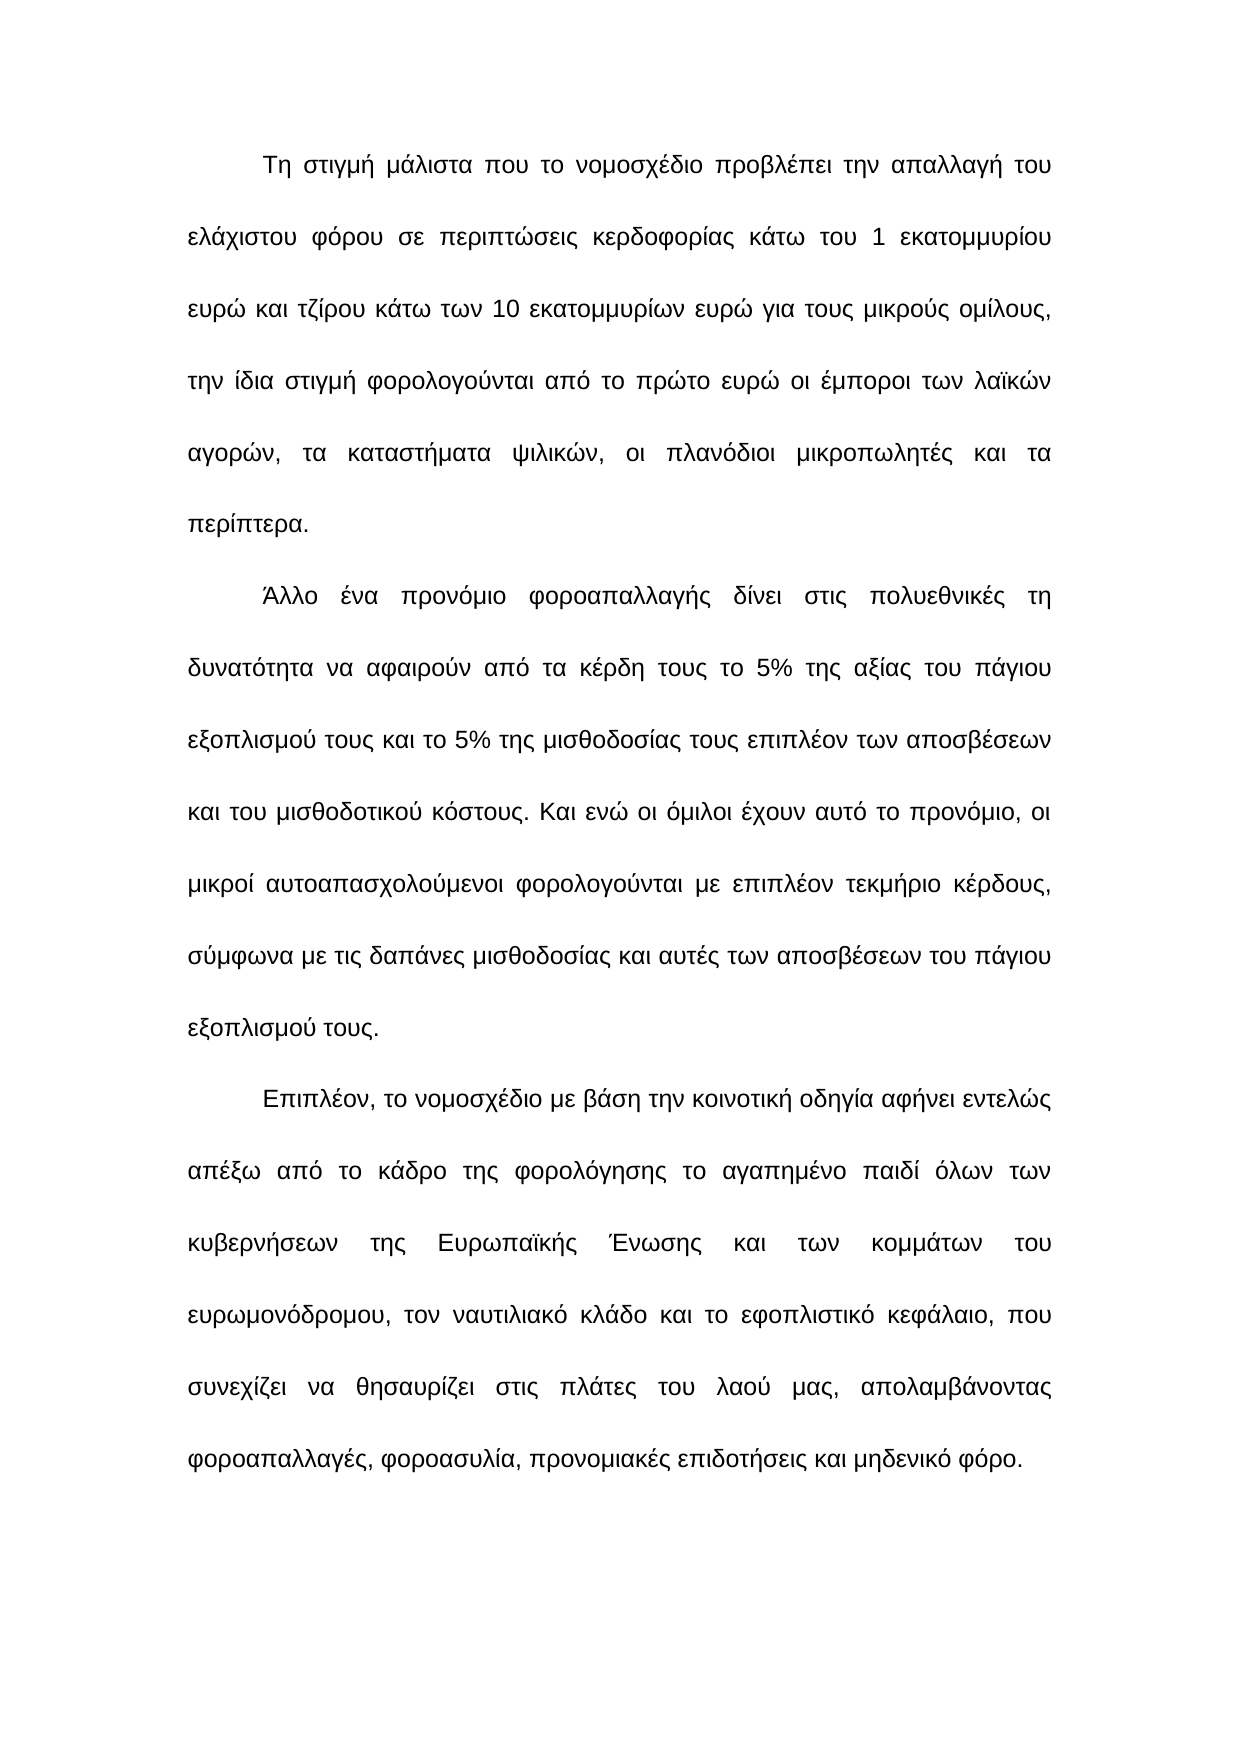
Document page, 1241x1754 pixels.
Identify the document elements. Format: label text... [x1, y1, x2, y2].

text Άλλο ένα προνόμιο φοροαπαλλαγής δίνει στις πολυεθνικές τη δυνατότητα να αφαιρούν από τα κέρδη τους το 5% της αξίας του πάγιου εξοπλισμού τους και το 5% της μισθοδοσίας τους επιπλέον των αποσβέσεων και του μισθοδοτικού κόστους. Και ενώ οι όμιλοι έχουν αυτό το προνόμιο, οι μικροί αυτοαπασχολούμενοι φορολογούνται με επιπλέον τεκμήριο κέρδους, σύμφωνα με τις δαπάνες μισθοδοσίας και αυτές των αποσβέσεων του πάγιου εξοπλισμού τους. [187, 581, 1053, 1041]
text Τη στιγμή μάλιστα που το νομοσχέδιο προβλέπει την απαλλαγή του ελάχιστου φόρου σε περιπτώσεις κερδοφορίας κάτω του 1 εκατομμυρίου ευρώ και τζίρου κάτω των 10 εκατομμυρίων ευρώ για τους μικρούς ομίλους, την ίδια στιγμή φορολογούνται από το πρώτο ευρώ οι έμποροι των λαϊκών αγορών, τα καταστήματα ψιλικών, οι πλανόδιοι μικροπωλητές και τα περίπτερα. [187, 150, 1053, 538]
text Επιπλέον, το νομοσχέδιο με βάση την κοινοτική οδηγία αφήνει εντελώς απέξω από το κάδρο της φορολόγησης το αγαπημένο παιδί όλων των κυβερνήσεων της Ευρωπαϊκής Ένωσης και των κομμάτων του ευρωμονόδρομου, τον ναυτιλιακό κλάδο και το εφοπλιστικό κεφάλαιο, που συνεχίζει να θησαυρίζει στις πλάτες του λαού μας, απολαμβάνοντας φοροαπαλλαγές, φοροασυλία, προνομιακές επιδοτήσεις και μηδενικό φόρο. [187, 1084, 1053, 1472]
